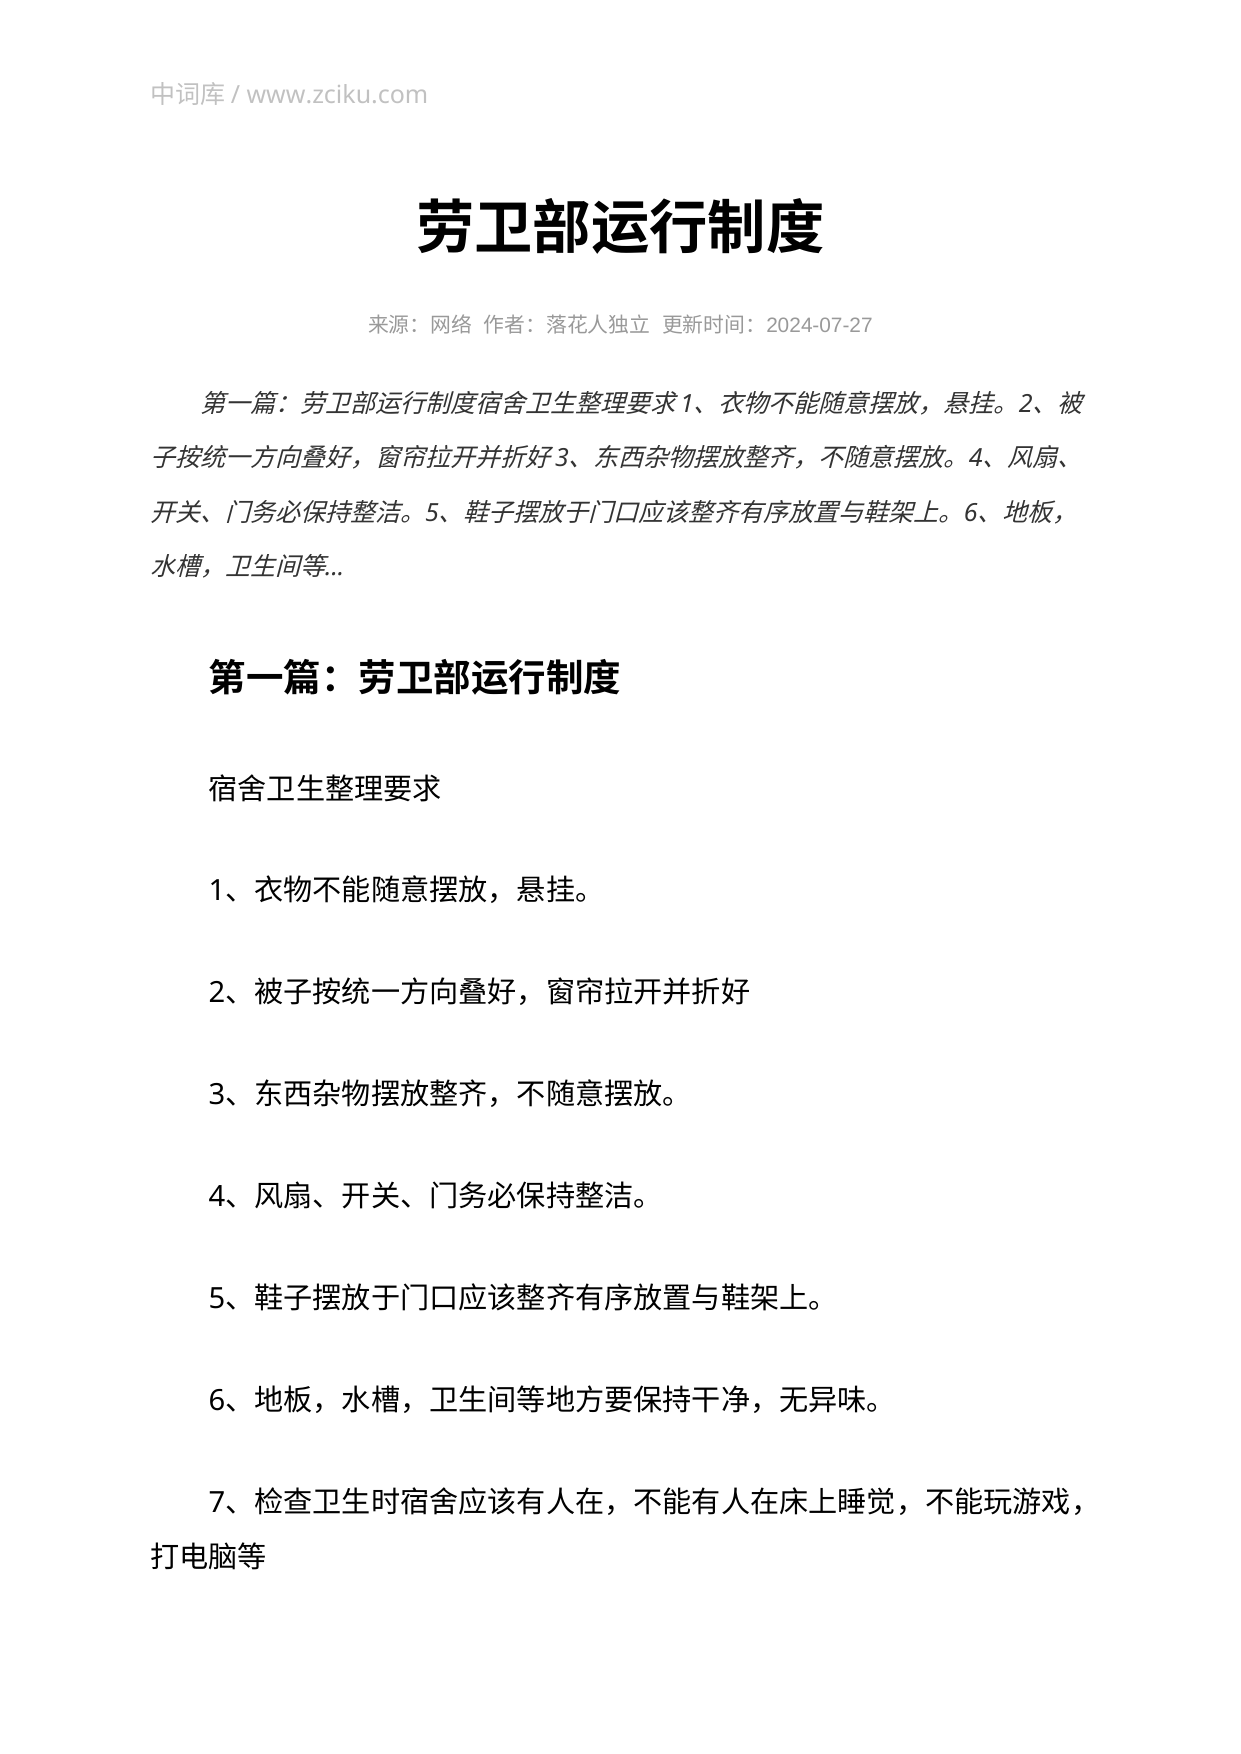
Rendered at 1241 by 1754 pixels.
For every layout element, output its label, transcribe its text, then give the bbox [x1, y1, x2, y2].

text 来源：网络 作者：落花人独立 更新时间：2024-07-27 [150, 313, 1090, 337]
text 1、衣物不能随意摆放，悬挂。 [150, 867, 1090, 909]
text 7、检查卫生时宿舍应该有人在，不能有人在床上睡觉，不能玩游戏，打电脑等 [150, 1479, 1090, 1576]
text 4、风扇、开关、门务必保持整洁。 [150, 1173, 1090, 1215]
text 3、东西杂物摆放整齐，不随意摆放。 [150, 1071, 1090, 1113]
text 2、被子按统一方向叠好，窗帘拉开并折好 [150, 969, 1090, 1011]
text 6、地板，水槽，卫生间等地方要保持干净，无异味。 [150, 1377, 1090, 1419]
text 5、鞋子摆放于门口应该整齐有序放置与鞋架上。 [150, 1275, 1090, 1317]
text 第一篇：劳卫部运行制度宿舍卫生整理要求1、衣物不能随意摆放，悬挂。2、被子按统一方向叠好，窗帘拉开并折好3、东西杂物摆放整齐，不随意摆放。4、风扇、开关、门务必保持整洁。5、鞋子摆放于门口应该整齐有序放置与鞋架上。6、地板，水槽，卫生间等... [150, 383, 1090, 583]
text 宿舍卫生整理要求 [150, 765, 1090, 807]
subtitle 劳卫部运行制度 [150, 181, 1090, 266]
text 第一篇：劳卫部运行制度 [150, 648, 1090, 702]
